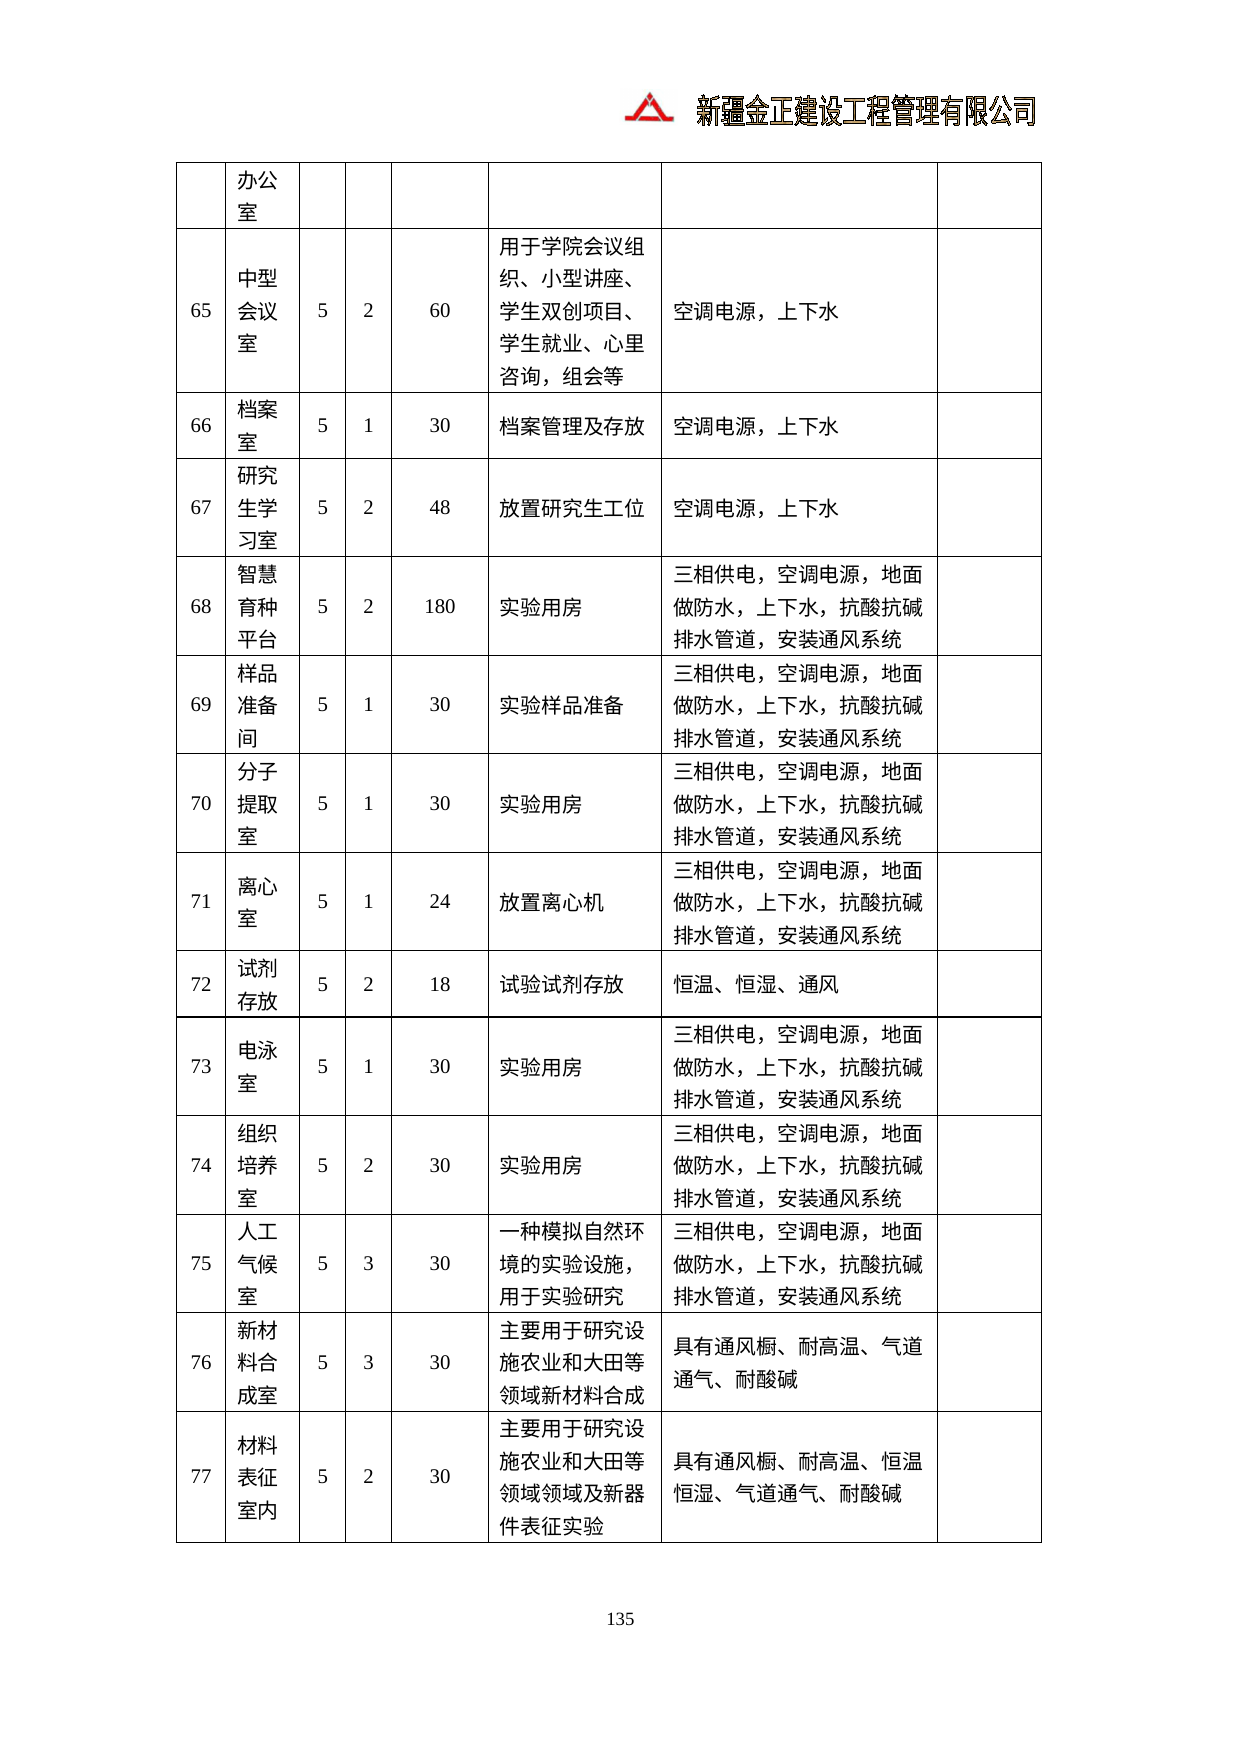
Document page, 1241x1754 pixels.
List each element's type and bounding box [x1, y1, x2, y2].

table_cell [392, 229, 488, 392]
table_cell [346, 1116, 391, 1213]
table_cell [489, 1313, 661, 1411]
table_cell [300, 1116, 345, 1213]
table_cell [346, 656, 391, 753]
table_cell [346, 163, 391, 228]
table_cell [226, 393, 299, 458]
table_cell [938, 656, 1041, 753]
picture [732, 113, 742, 121]
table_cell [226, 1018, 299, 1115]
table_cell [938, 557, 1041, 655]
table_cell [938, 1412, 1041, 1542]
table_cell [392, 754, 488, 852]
picture [897, 109, 910, 115]
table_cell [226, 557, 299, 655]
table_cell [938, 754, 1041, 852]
picture [1017, 109, 1027, 122]
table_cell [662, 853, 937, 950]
picture [698, 104, 709, 125]
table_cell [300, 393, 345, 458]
picture [868, 96, 877, 125]
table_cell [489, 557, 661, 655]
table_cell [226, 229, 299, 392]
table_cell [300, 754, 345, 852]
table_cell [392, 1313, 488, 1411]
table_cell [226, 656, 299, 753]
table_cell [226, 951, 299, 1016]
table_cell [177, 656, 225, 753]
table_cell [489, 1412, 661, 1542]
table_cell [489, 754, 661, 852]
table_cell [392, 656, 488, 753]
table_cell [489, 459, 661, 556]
picture [975, 97, 985, 125]
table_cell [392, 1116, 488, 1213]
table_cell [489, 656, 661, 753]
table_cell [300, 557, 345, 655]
picture [991, 96, 998, 110]
picture [620, 89, 678, 125]
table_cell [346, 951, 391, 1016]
picture [747, 106, 767, 124]
picture [802, 96, 816, 121]
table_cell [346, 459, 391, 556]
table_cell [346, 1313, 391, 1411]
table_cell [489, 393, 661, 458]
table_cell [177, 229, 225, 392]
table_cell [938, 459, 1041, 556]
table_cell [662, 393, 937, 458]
picture [747, 96, 768, 107]
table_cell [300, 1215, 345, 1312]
picture [1015, 98, 1034, 125]
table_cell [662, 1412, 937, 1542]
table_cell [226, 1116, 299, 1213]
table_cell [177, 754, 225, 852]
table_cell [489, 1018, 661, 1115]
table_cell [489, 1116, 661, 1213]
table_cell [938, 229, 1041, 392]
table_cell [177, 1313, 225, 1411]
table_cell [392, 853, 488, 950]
picture [878, 97, 888, 107]
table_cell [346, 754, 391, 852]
picture [844, 99, 865, 123]
picture [827, 115, 840, 125]
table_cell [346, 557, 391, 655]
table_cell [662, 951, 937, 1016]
picture [794, 116, 800, 124]
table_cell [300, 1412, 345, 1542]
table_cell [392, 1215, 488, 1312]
picture [828, 109, 840, 114]
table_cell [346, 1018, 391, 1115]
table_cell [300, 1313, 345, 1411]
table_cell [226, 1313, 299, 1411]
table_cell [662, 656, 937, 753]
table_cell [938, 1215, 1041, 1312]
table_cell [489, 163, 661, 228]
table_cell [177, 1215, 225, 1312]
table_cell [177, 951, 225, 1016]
picture [924, 97, 938, 124]
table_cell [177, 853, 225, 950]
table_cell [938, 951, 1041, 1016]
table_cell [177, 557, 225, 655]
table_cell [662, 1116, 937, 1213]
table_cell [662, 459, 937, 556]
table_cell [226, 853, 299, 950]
picture [894, 104, 913, 109]
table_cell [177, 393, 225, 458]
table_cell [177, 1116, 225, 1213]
picture [711, 107, 719, 125]
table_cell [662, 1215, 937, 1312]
picture [820, 106, 827, 124]
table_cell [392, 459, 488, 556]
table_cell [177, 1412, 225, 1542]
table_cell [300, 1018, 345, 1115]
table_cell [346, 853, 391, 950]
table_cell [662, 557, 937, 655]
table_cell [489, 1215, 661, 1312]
picture [917, 98, 924, 122]
picture [771, 98, 792, 124]
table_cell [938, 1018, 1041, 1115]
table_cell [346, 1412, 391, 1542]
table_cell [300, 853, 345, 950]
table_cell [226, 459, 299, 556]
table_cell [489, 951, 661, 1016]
picture [722, 104, 729, 111]
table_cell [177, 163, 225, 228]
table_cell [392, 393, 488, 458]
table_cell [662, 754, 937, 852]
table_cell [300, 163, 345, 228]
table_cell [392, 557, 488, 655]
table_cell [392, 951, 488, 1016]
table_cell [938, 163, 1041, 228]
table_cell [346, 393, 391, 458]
picture [942, 102, 959, 125]
picture [897, 118, 911, 125]
picture [733, 100, 742, 108]
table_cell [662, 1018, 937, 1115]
picture [992, 106, 1011, 125]
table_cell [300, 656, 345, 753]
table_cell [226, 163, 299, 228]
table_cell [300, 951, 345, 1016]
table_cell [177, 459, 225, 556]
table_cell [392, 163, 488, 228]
picture [942, 95, 962, 102]
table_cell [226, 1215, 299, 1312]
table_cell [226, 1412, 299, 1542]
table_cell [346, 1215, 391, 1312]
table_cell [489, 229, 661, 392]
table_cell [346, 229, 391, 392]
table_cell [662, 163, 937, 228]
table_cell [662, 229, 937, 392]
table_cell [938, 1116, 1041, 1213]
picture [801, 120, 816, 125]
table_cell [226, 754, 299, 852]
picture [1003, 97, 1012, 109]
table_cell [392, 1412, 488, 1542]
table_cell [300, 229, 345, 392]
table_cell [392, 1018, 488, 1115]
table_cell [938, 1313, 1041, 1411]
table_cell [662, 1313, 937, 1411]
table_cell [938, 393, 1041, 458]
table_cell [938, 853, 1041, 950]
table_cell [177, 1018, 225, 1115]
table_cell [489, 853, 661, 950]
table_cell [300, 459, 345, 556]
